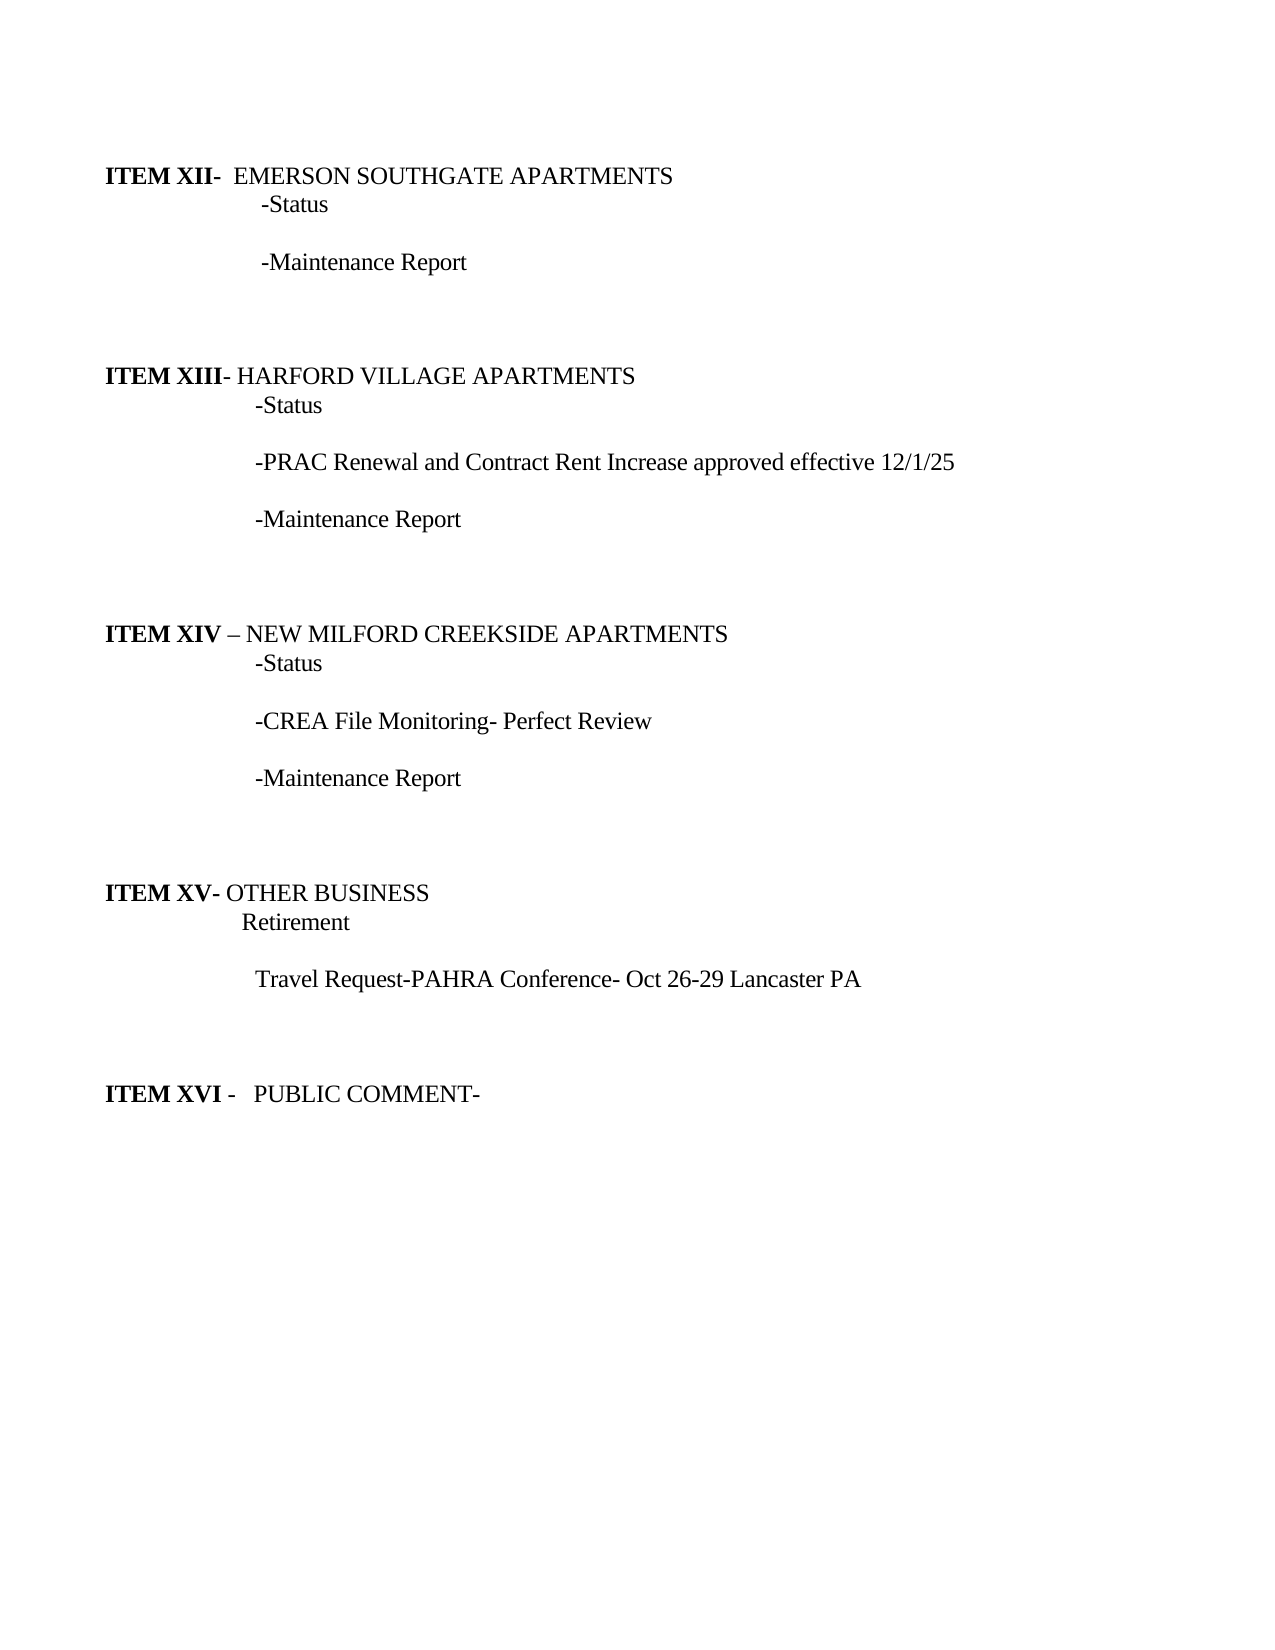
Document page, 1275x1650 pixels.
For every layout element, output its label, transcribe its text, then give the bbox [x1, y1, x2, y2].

text ITEM XVI - PUBLIC COMMENT- [105, 1079, 1170, 1108]
text Travel Request-PAHRA Conference- Oct 26-29 Lancaster PA [105, 964, 1170, 993]
text -Status [105, 390, 1170, 419]
text ITEM XIII- HARFORD VILLAGE APARTMENTS [105, 361, 1170, 390]
text -Status [105, 189, 1170, 218]
text ITEM XIV – NEW MILFORD CREEKSIDE APARTMENTS [105, 619, 1170, 648]
text -Status [105, 648, 1170, 677]
text Retirement [105, 907, 1170, 936]
text ITEM XV- OTHER BUSINESS [105, 878, 1170, 907]
text ITEM XII- EMERSON SOUTHGATE APARTMENTS [105, 161, 1170, 189]
text -Maintenance Report [105, 504, 1170, 533]
text -Maintenance Report [105, 763, 1170, 792]
text -Maintenance Report [105, 247, 1170, 275]
text -CREA File Monitoring- Perfect Review [105, 706, 1170, 734]
text -PRAC Renewal and Contract Rent Increase approved effective 12/1/25 [105, 447, 1170, 476]
